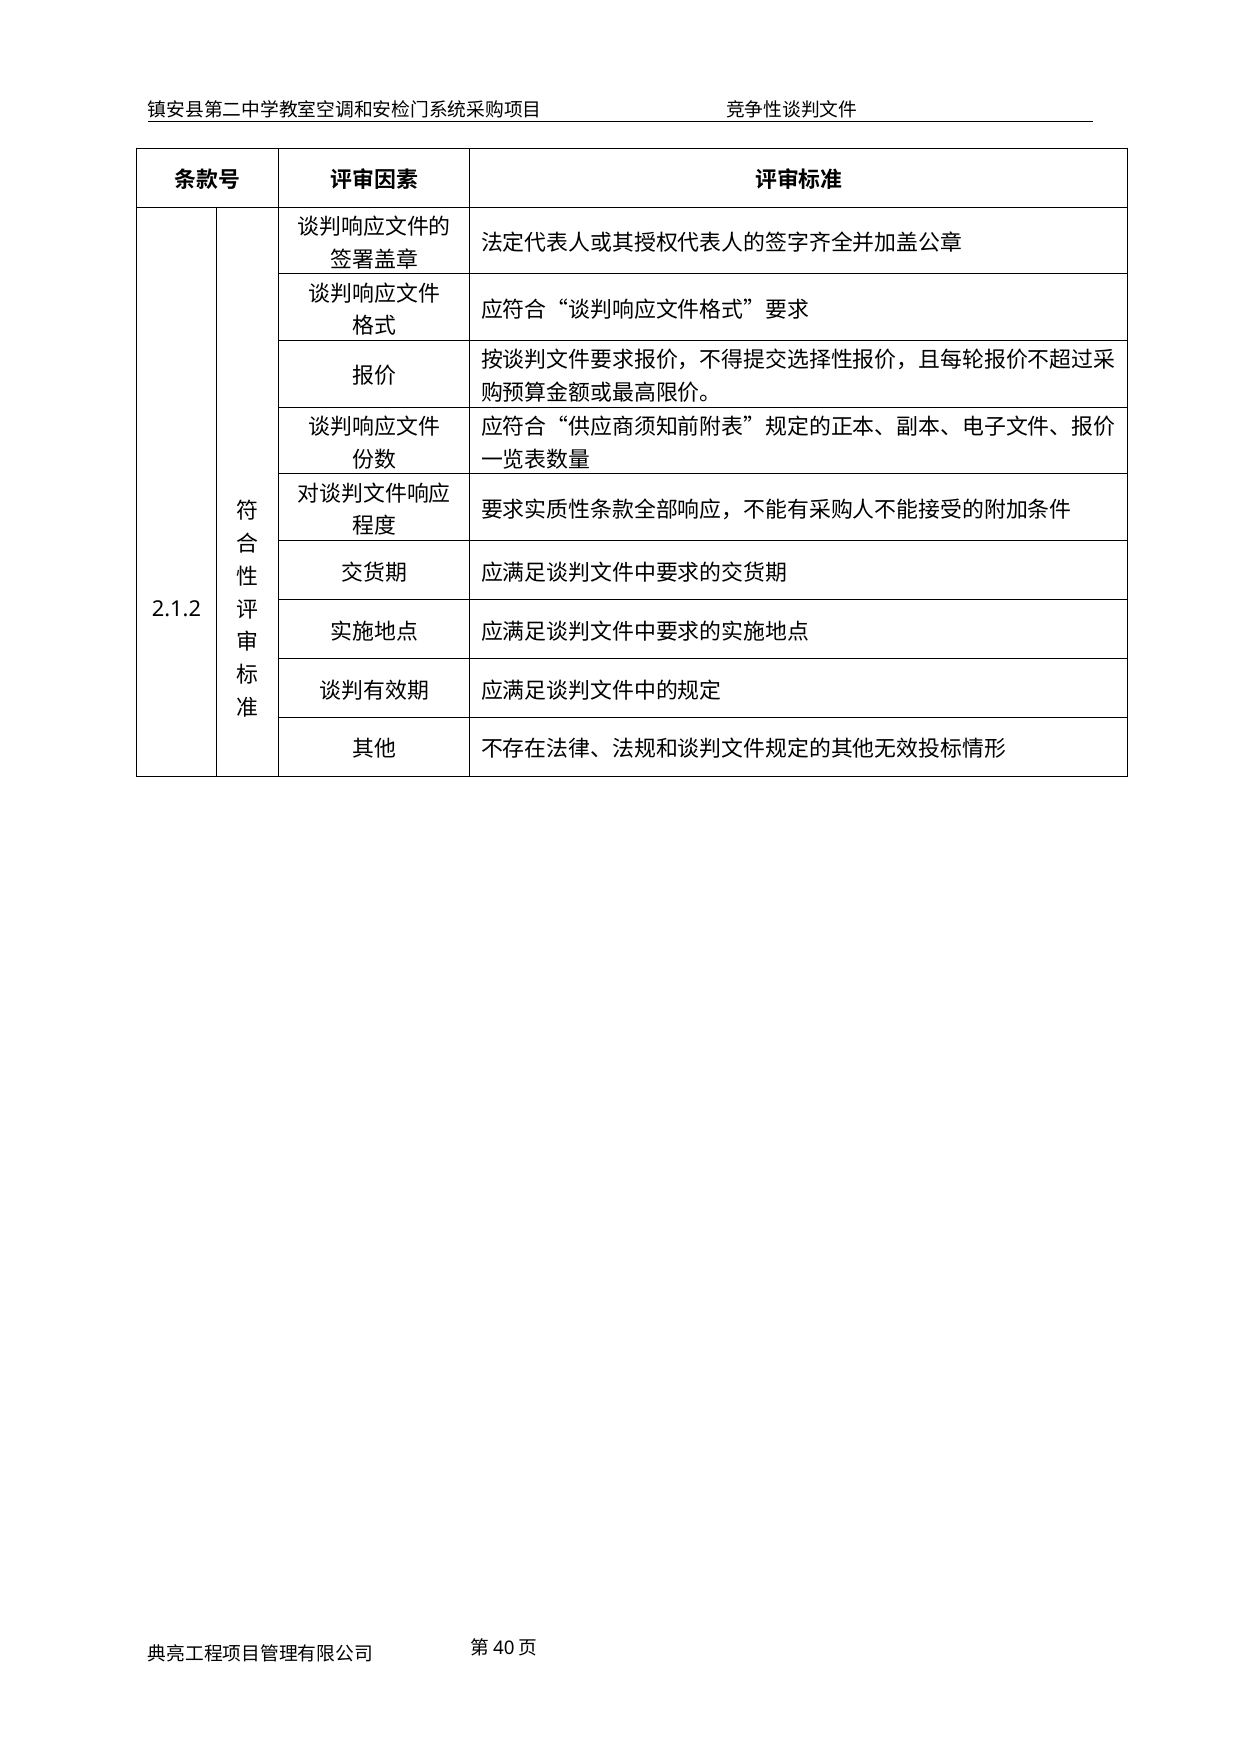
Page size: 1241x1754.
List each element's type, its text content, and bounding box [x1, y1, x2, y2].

table_cell 应满足谈判文件中的规定 [470, 659, 1127, 717]
table_cell 应满足谈判文件中要求的实施地点 [470, 600, 1127, 658]
table_header 评审标准 [470, 149, 1127, 207]
table_cell 其他 [279, 718, 469, 776]
table_cell 按谈判文件要求报价，不得提交选择性报价，且每轮报价不超过采购预算金额或最高限价。 [470, 341, 1127, 407]
table_cell 要求实质性条款全部响应，不能有采购人不能接受的附加条件 [470, 474, 1127, 540]
table_cell 应满足谈判文件中要求的交货期 [470, 541, 1127, 599]
table_cell 谈判有效期 [279, 659, 469, 717]
table_cell 应符合“谈判响应文件格式”要求 [470, 274, 1127, 340]
table_cell 法定代表人或其授权代表人的签字齐全并加盖公章 [470, 208, 1127, 273]
table_cell 谈判响应文件的签署盖章 [279, 208, 469, 273]
table_cell 对谈判文件响应程度 [279, 474, 469, 540]
table_cell 应符合“供应商须知前附表”规定的正本、副本、电子文件、报价一览表数量 [470, 408, 1127, 473]
table_cell 谈判响应文件 份数 [279, 408, 469, 473]
table_cell 符 合 性 评 审 标 准 [217, 208, 278, 776]
table_header 条款号 [137, 149, 278, 207]
table_cell 2.1.2 [137, 208, 216, 776]
table_cell 交货期 [279, 541, 469, 599]
table_cell 报价 [279, 341, 469, 407]
table_header 评审因素 [279, 149, 469, 207]
table_cell 不存在法律、法规和谈判文件规定的其他无效投标情形 [470, 718, 1127, 776]
table_cell 谈判响应文件 格式 [279, 274, 469, 340]
table_cell 实施地点 [279, 600, 469, 658]
